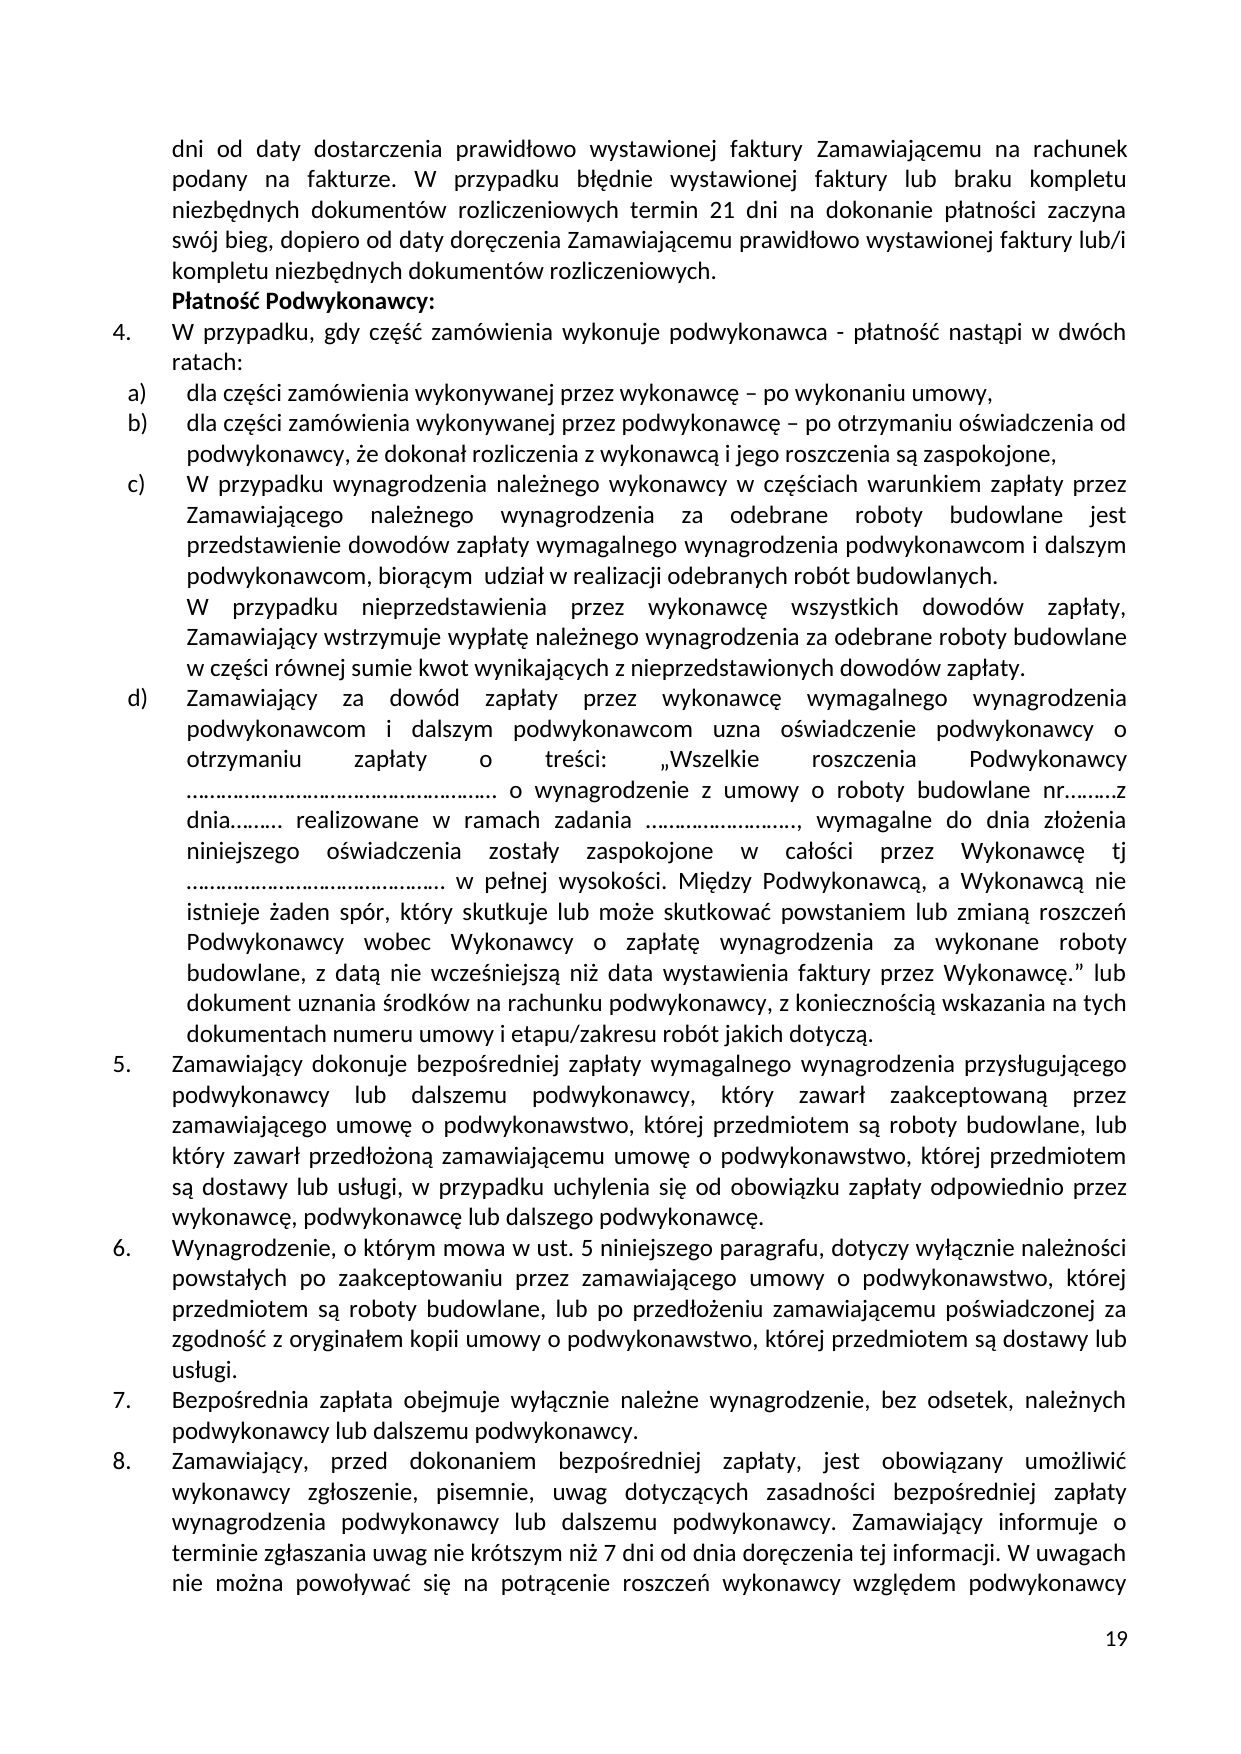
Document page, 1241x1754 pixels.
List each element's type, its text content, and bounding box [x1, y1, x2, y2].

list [112, 133, 1128, 286]
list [112, 1445, 1128, 1598]
text a) dla części zamówienia wykonywanej przez wykonawcę – po wykonaniu umowy, [127, 377, 1128, 408]
list Wynagrodzenie, o którym mowa w ust. 5 niniejszego paragrafu, dotyczy wyłącznie należności powstałych po zaakceptowaniu przez zamawiającego umowy o podwykonawstwo, której przedmiotem są roboty budowlane, lub po przedłożeniu zamawiającemu poświadczonej za zgodność z oryginałem kopii umowy o podwykonawstwo, której przedmiotem są dostawy lub usługi. [112, 1232, 1128, 1384]
text d) Zamawiający za dowód zapłaty przez wykonawcę wymagalnego wynagrodzenia podwykonawcom i dalszym podwykonawcom uzna oświadczenie podwykonawcy o otrzymaniu zapłaty o treści: „Wszelkie roszczenia Podwykonawcy ……………………………………………… o wynagrodzenie z umowy o roboty budowlane nr………z dnia……… realizowane w ramach zadania …………………….., wymagalne do dnia złożenia niniejszego oświadczenia zostały zaspokojone w całości przez Wykonawcę tj ……………………………………… w pełnej wysokości. Między Podwykonawcą, a Wykonawcą nie istnieje żaden spór, który skutkuje lub może skutkować powstaniem lub zmianą roszczeń Podwykonawcy wobec Wykonawcy o zapłatę wynagrodzenia za wykonane roboty budowlane, z datą nie wcześniejszą niż data wystawienia faktury przez Wykonawcę.” lub dokument uznania środków na rachunku podwykonawcy, z koniecznością wskazania na tych dokumentach numeru umowy i etapu/zakresu robót jakich dotyczą. [127, 682, 1128, 1048]
text b) dla części zamówienia wykonywanej przez podwykonawcę – po otrzymaniu oświadczenia od podwykonawcy, że dokonał rozliczenia z wykonawcą i jego roszczenia są zaspokojone, [127, 408, 1128, 469]
text W przypadku nieprzedstawienia przez wykonawcę wszystkich dowodów zapłaty, Zamawiający wstrzymuje wypłatę należnego wynagrodzenia za odebrane roboty budowlane w części równej sumie kwot wynikających z nieprzedstawionych dowodów zapłaty. [186, 591, 1128, 682]
list Zamawiający dokonuje bezpośredniej zapłaty wymagalnego wynagrodzenia przysługującego podwykonawcy lub dalszemu podwykonawcy, który zawarł zaakceptowaną przez zamawiającego umowę o podwykonawstwo, której przedmiotem są roboty budowlane, lub który zawarł przedłożoną zamawiającemu umowę o podwykonawstwo, której przedmiotem są dostawy lub usługi, w przypadku uchylenia się od obowiązku zapłaty odpowiednio przez wykonawcę, podwykonawcę lub dalszego podwykonawcę. [112, 1048, 1128, 1232]
list Bezpośrednia zapłata obejmuje wyłącznie należne wynagrodzenie, bez odsetek, należnych podwykonawcy lub dalszemu podwykonawcy. [112, 1384, 1128, 1445]
text c) W przypadku wynagrodzenia należnego wykonawcy w częściach warunkiem zapłaty przez Zamawiającego należnego wynagrodzenia za odebrane roboty budowlane jest przedstawienie dowodów zapłaty wymagalnego wynagrodzenia podwykonawcom i dalszym podwykonawcom, biorącym udział w realizacji odebranych robót budowlanych. [127, 469, 1128, 591]
list W przypadku, gdy część zamówienia wykonuje podwykonawca - płatność nastąpi w dwóch ratach: [112, 316, 1128, 377]
text Płatność Podwykonawcy: [172, 286, 1128, 316]
